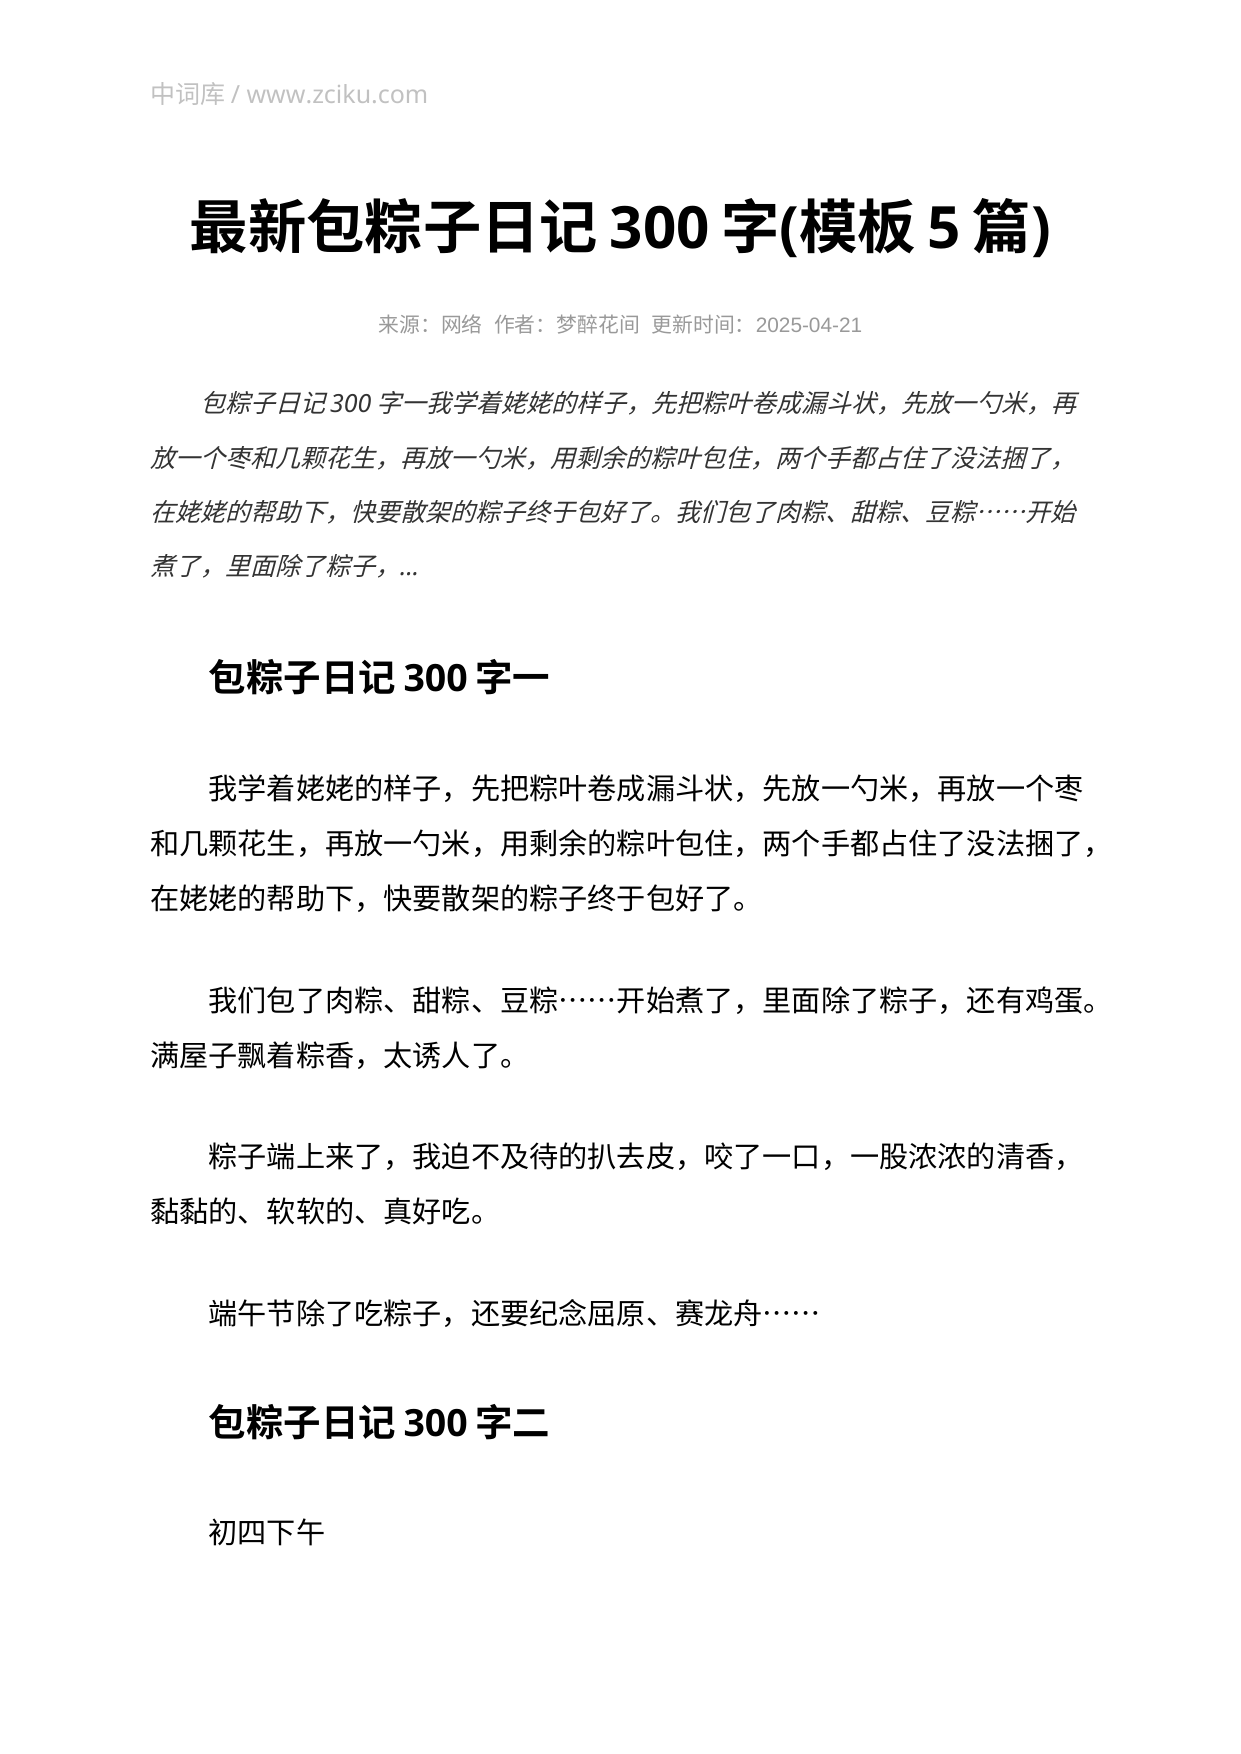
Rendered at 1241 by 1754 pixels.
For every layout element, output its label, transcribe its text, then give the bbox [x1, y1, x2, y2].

text 端午节除了吃粽子，还要纪念屈原、赛龙舟…… [150, 1291, 1090, 1333]
text 包粽子日记300字二 [150, 1392, 1090, 1447]
text 来源：网络 作者：梦醉花间 更新时间：2025-04-21 [150, 313, 1090, 337]
text 包粽子日记300字一 [150, 648, 1090, 703]
subtitle 最新包粽子日记300字(模板5篇) [150, 181, 1090, 266]
text 我们包了肉粽、甜粽、豆粽……开始煮了，里面除了粽子，还有鸡蛋。满屋子飘着粽香，太诱人了。 [150, 977, 1090, 1074]
text 粽子端上来了，我迫不及待的扒去皮，咬了一口，一股浓浓的清香，黏黏的、软软的、真好吃。 [150, 1134, 1090, 1231]
text 我学着姥姥的样子，先把粽叶卷成漏斗状，先放一勺米，再放一个枣和几颗花生，再放一勺米，用剩余的粽叶包住，两个手都占住了没法捆了，在姥姥的帮助下，快要散架的粽子终于包好了。 [150, 766, 1090, 918]
text 包粽子日记300字一我学着姥姥的样子，先把粽叶卷成漏斗状，先放一勺米，再放一个枣和几颗花生，再放一勺米，用剩余的粽叶包住，两个手都占住了没法捆了，在姥姥的帮助下，快要散架的粽子终于包好了。我们包了肉粽、甜粽、豆粽……开始煮了，里面除了粽子，... [150, 384, 1090, 583]
text 初四下午 [150, 1510, 1090, 1552]
